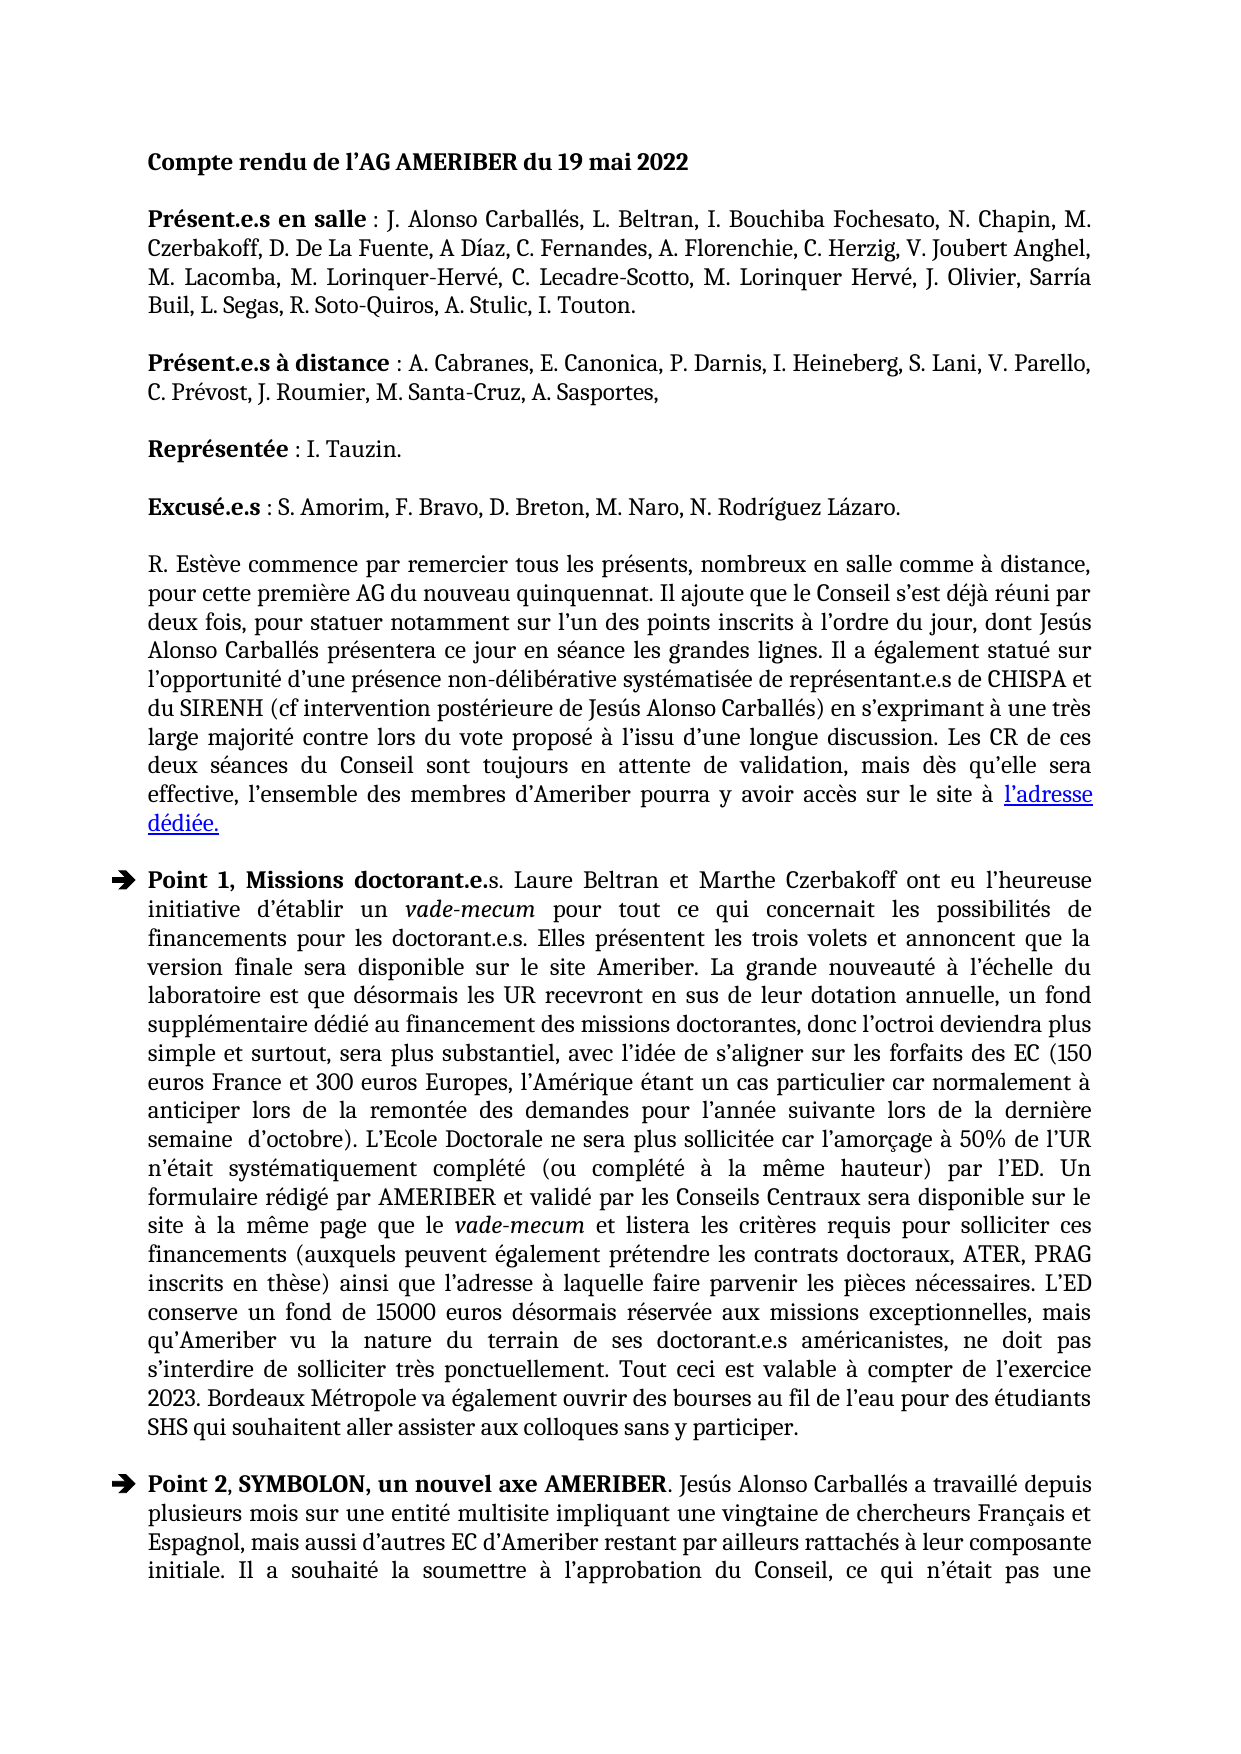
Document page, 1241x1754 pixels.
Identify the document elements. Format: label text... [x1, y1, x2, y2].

text Présent.e.s en salle : J. Alonso Carballés, L. Beltran, I. Bouchiba Fochesato, N. Chapin, M. Czerbakoff, D. De La Fuente, A Díaz, C. Fernandes, A. Florenchie, C. Herzig, V. Joubert Anghel, M. Lacomba, M. Lorinquer-Hervé, C. Lecadre-Scotto, M. Lorinquer Hervé, J. Olivier, Sarría Buil, L. Segas, R. Soto-Quiros, A. Stulic, I. Touton. [148, 205, 1093, 320]
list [110, 1470, 1093, 1585]
text R. Estève commence par remercier tous les présents, nombreux en salle comme à distance, pour cette première AG du nouveau quinquennat. Il ajoute que le Conseil s’est déjà réuni par deux fois, pour statuer notamment sur l’un des points inscrits à l’ordre du jour, dont Jesús Alonso Carballés présentera ce jour en séance les grandes lignes. Il a également statué sur l’opportunité d’une présence non-délibérative systématisée de représentant.e.s de CHISPA et du SIRENH (cf intervention postérieure de Jesús Alonso Carballés) en s’exprimant à une très large majorité contre lors du vote proposé à l’issu d’une longue discussion. Les CR de ces deux séances du Conseil sont toujours en attente de validation, mais dès qu’elle sera effective, l’ensemble des membres d’Ameriber pourra y avoir accès sur le site à l’adresse dédiée. [148, 550, 1093, 838]
text Compte rendu de l’AG AMERIBER du 19 mai 2022 [148, 148, 1093, 176]
text Excusé.e.s : S. Amorim, F. Bravo, D. Breton, M. Naro, N. Rodríguez Lázaro. [148, 493, 1093, 521]
list Point 1, Missions doctorant.e.s. Laure Beltran et Marthe Czerbakoff ont eu l’heureuse initiative d’établir un vade-mecum pour tout ce qui concernait les possibilités de financements pour les doctorant.e.s. Elles présentent les trois volets et annoncent que la version finale sera disponible sur le site Ameriber. La grande nouveauté à l’échelle du laboratoire est que désormais les UR recevront en sus de leur dotation annuelle, un fond supplémentaire dédié au financement des missions doctorantes, donc l’octroi deviendra plus simple et surtout, sera plus substantiel, avec l’idée de s’aligner sur les forfaits des EC (150 euros France et 300 euros Europes, l’Amérique étant un cas particulier car normalement à anticiper lors de la remontée des demandes pour l’année suivante lors de la dernière semaine d’octobre). L’Ecole Doctorale ne sera plus sollicitée car l’amorçage à 50% de l’UR n’était systématiquement complété (ou complété à la même hauteur) par l’ED. Un formulaire rédigé par AMERIBER et validé par les Conseils Centraux sera disponible sur le site à la même page que le vade-mecum et listera les critères requis pour solliciter ces financements (auxquels peuvent également prétendre les contrats doctoraux, ATER, PRAG inscrits en thèse) ainsi que l’adresse à laquelle faire parvenir les pièces nécessaires. L’ED conserve un fond de 15000 euros désormais réservée aux missions exceptionnelles, mais qu’Ameriber vu la nature du terrain de ses doctorant.e.s américanistes, ne doit pas s’interdire de solliciter très ponctuellement. Tout ceci est valable à compter de l’exercice 2023. Bordeaux Métropole va également ouvrir des bourses au fil de l’eau pour des étudiants SHS qui souhaitent aller assister aux colloques sans y participer. [110, 866, 1093, 1441]
text Représentée : I. Tauzin. [148, 435, 1093, 464]
text Présent.e.s à distance : A. Cabranes, E. Canonica, P. Darnis, I. Heineberg, S. Lani, V. Parello, C. Prévost, J. Roumier, M. Santa-Cruz, A. Sasportes, [148, 349, 1093, 406]
